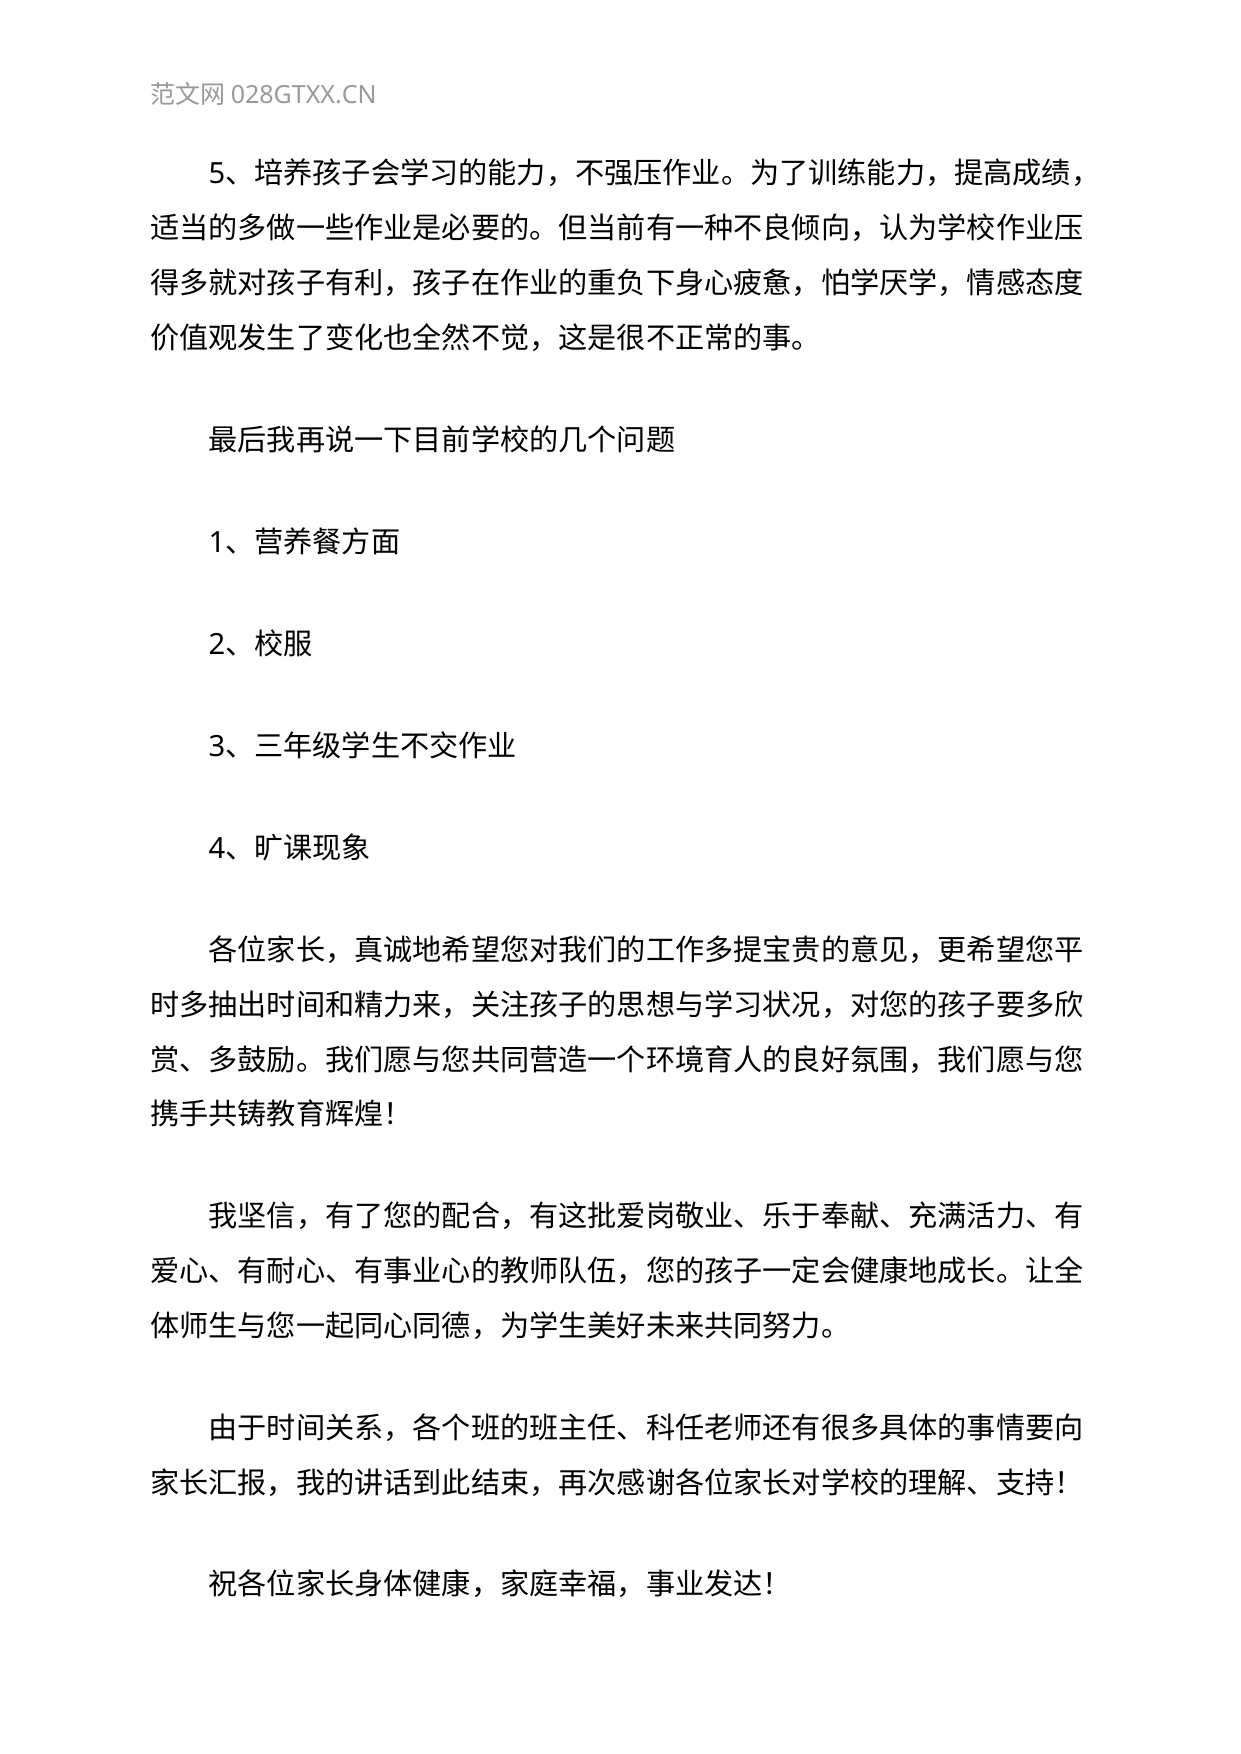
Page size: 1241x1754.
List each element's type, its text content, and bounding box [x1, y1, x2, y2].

text 各位家长，真诚地希望您对我们的工作多提宝贵的意见，更希望您平时多抽出时间和精力来，关注孩子的思想与学习状况，对您的孩子要多欣赏、多鼓励。我们愿与您共同营造一个环境育人的良好氛围，我们愿与您携手共铸教育辉煌！ [150, 926, 1090, 1133]
text 1、营养餐方面 [150, 518, 1090, 561]
text 最后我再说一下目前学校的几个问题 [150, 417, 1090, 459]
text 2、校服 [150, 620, 1090, 663]
text 4、旷课现象 [150, 824, 1090, 867]
text 祝各位家长身体健康，家庭幸福，事业发达！ [150, 1561, 1090, 1603]
text 我坚信，有了您的配合，有这批爱岗敬业、乐于奉献、充满活力、有爱心、有耐心、有事业心的教师队伍，您的孩子一定会健康地成长。让全体师生与您一起同心同德，为学生美好未来共同努力。 [150, 1193, 1090, 1345]
text 5、培养孩子会学习的能力，不强压作业。为了训练能力，提高成绩，适当的多做一些作业是必要的。但当前有一种不良倾向，认为学校作业压得多就对孩子有利，孩子在作业的重负下身心疲惫，怕学厌学，情感态度价值观发生了变化也全然不觉，这是很不正常的事。 [150, 150, 1090, 357]
text 由于时间关系，各个班的班主任、科任老师还有很多具体的事情要向家长汇报，我的讲话到此结束，再次感谢各位家长对学校的理解、支持！ [150, 1404, 1090, 1501]
text 3、三年级学生不交作业 [150, 722, 1090, 765]
